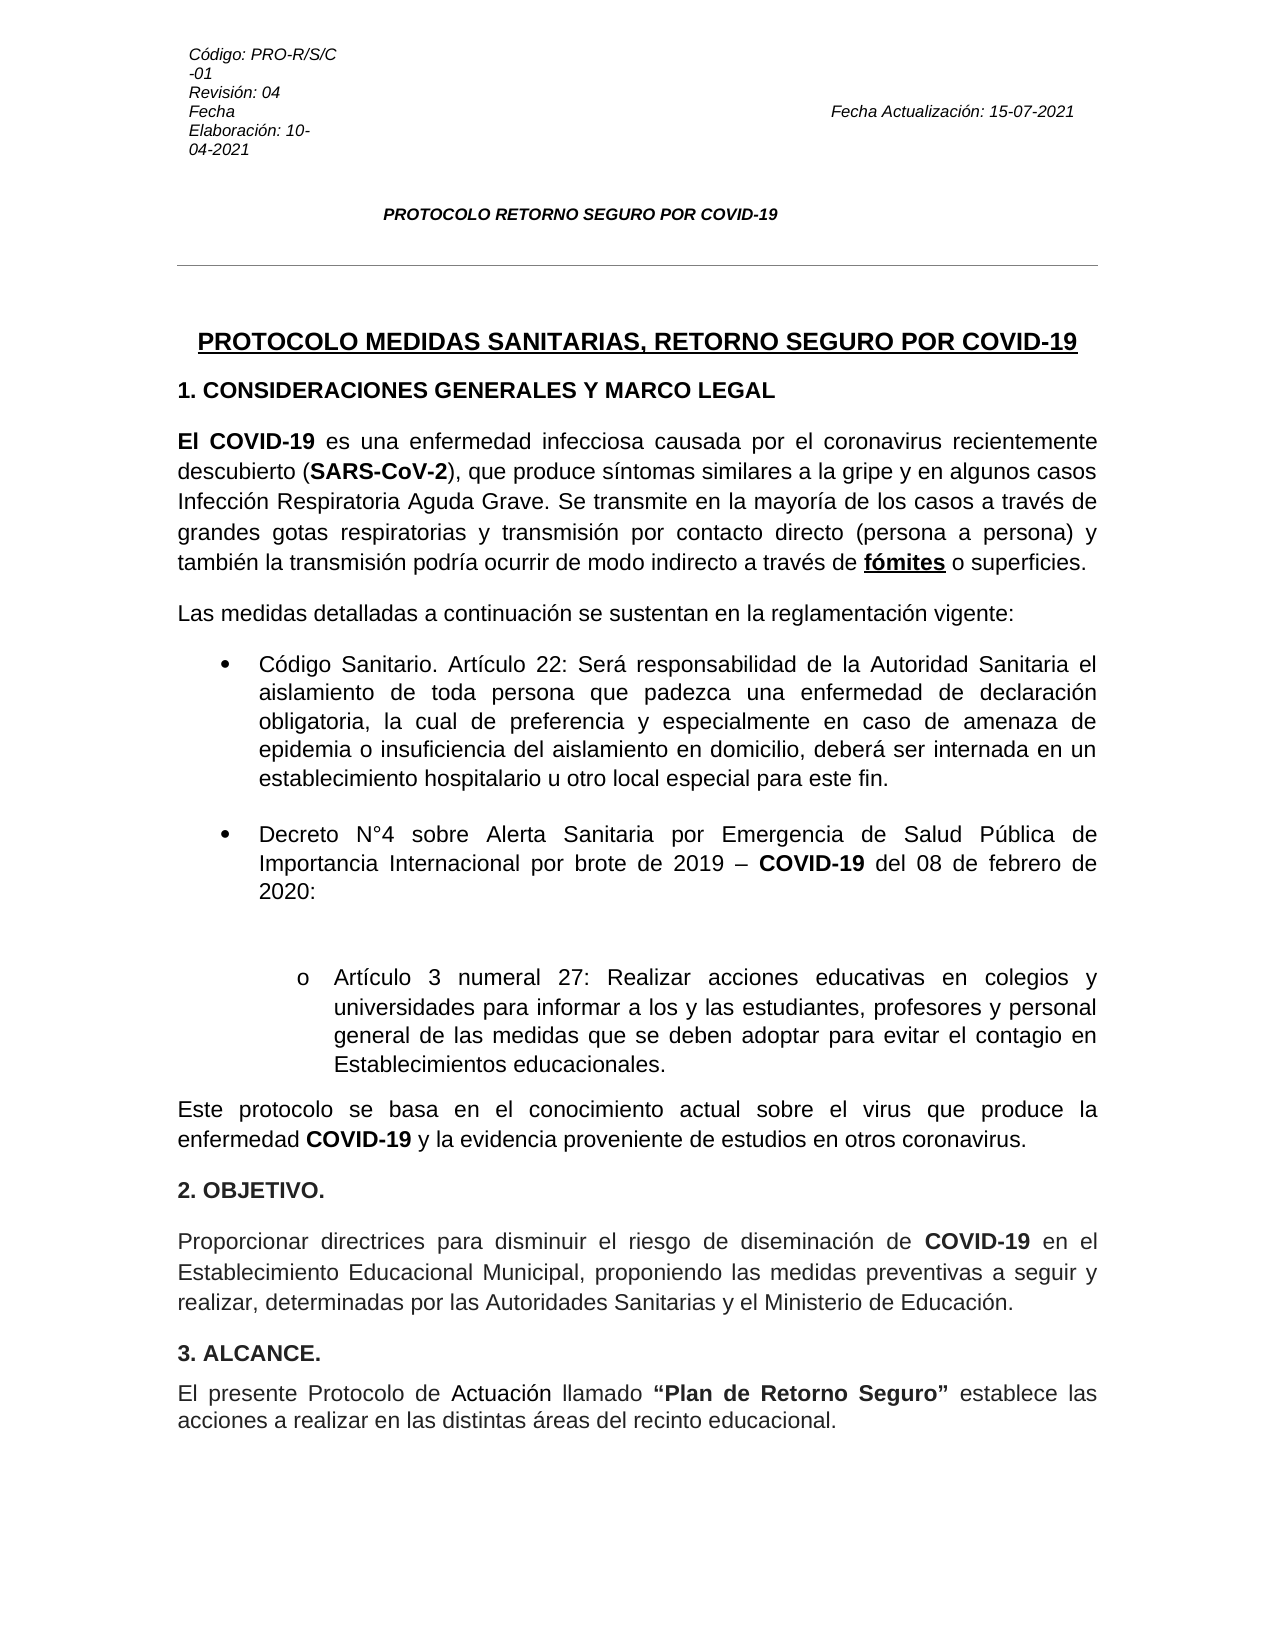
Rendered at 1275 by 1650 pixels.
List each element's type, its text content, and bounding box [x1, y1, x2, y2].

text 1. CONSIDERACIONES GENERALES Y MARCO LEGAL [177, 377, 1098, 403]
text Este protocolo se basa en el conocimiento actual sobre el virus que produce la enfermedad COVID-19 y la evidencia proveniente de estudios en otros coronavirus. [177, 1096, 1098, 1152]
list Decreto N°4 sobre Alerta Sanitaria por Emergencia de Salud Pública de Importancia Internacional por brote de 2019 – COVID-19 del 08 de febrero de 2020: [221, 821, 1098, 904]
list Artículo 3 numeral 27: Realizar acciones educativas en colegios y universidades para informar a los y las estudiantes, profesores y personal general de las medidas que se deben adoptar para evitar el contagio en Establecimientos educacionales. [296, 963, 1098, 1077]
text 2. OBJETIVO. [177, 1177, 1098, 1203]
text PROTOCOLO MEDIDAS SANITARIAS, RETORNO SEGURO POR COVID-19 [177, 327, 1098, 356]
list Código Sanitario. Artículo 22: Será responsabilidad de la Autoridad Sanitaria el aislamiento de toda persona que padezca una enfermedad de declaración obligatoria, la cual de preferencia y especialmente en caso de amenaza de epidemia o insuficiencia del aislamiento en domicilio, deberá ser internada en un establecimiento hospitalario u otro local especial para este fin. [221, 651, 1098, 791]
text El presente Protocolo de Actuación llamado “Plan de Retorno Seguro” establece las acciones a realizar en las distintas áreas del recinto educacional. [177, 1380, 1098, 1433]
text 3. ALCANCE. [177, 1340, 1098, 1366]
text El COVID-19 es una enfermedad infecciosa causada por el coronavirus recientemente descubierto (SARS-CoV-2), que produce síntomas similares a la gripe y en algunos casos Infección Respiratoria Aguda Grave. Se transmite en la mayoría de los casos a través de grandes gotas respiratorias y transmisión por contacto directo (persona a persona) y también la transmisión podría ocurrir de modo indirecto a través de fómites o superficies. [177, 428, 1098, 575]
text Proporcionar directrices para disminuir el riesgo de diseminación de COVID-19 en el Establecimiento Educacional Municipal, proponiendo las medidas preventivas a seguir y realizar, determinadas por las Autoridades Sanitarias y el Ministerio de Educación. [177, 1228, 1098, 1315]
text Las medidas detalladas a continuación se sustentan en la reglamentación vigente: [177, 600, 1098, 626]
